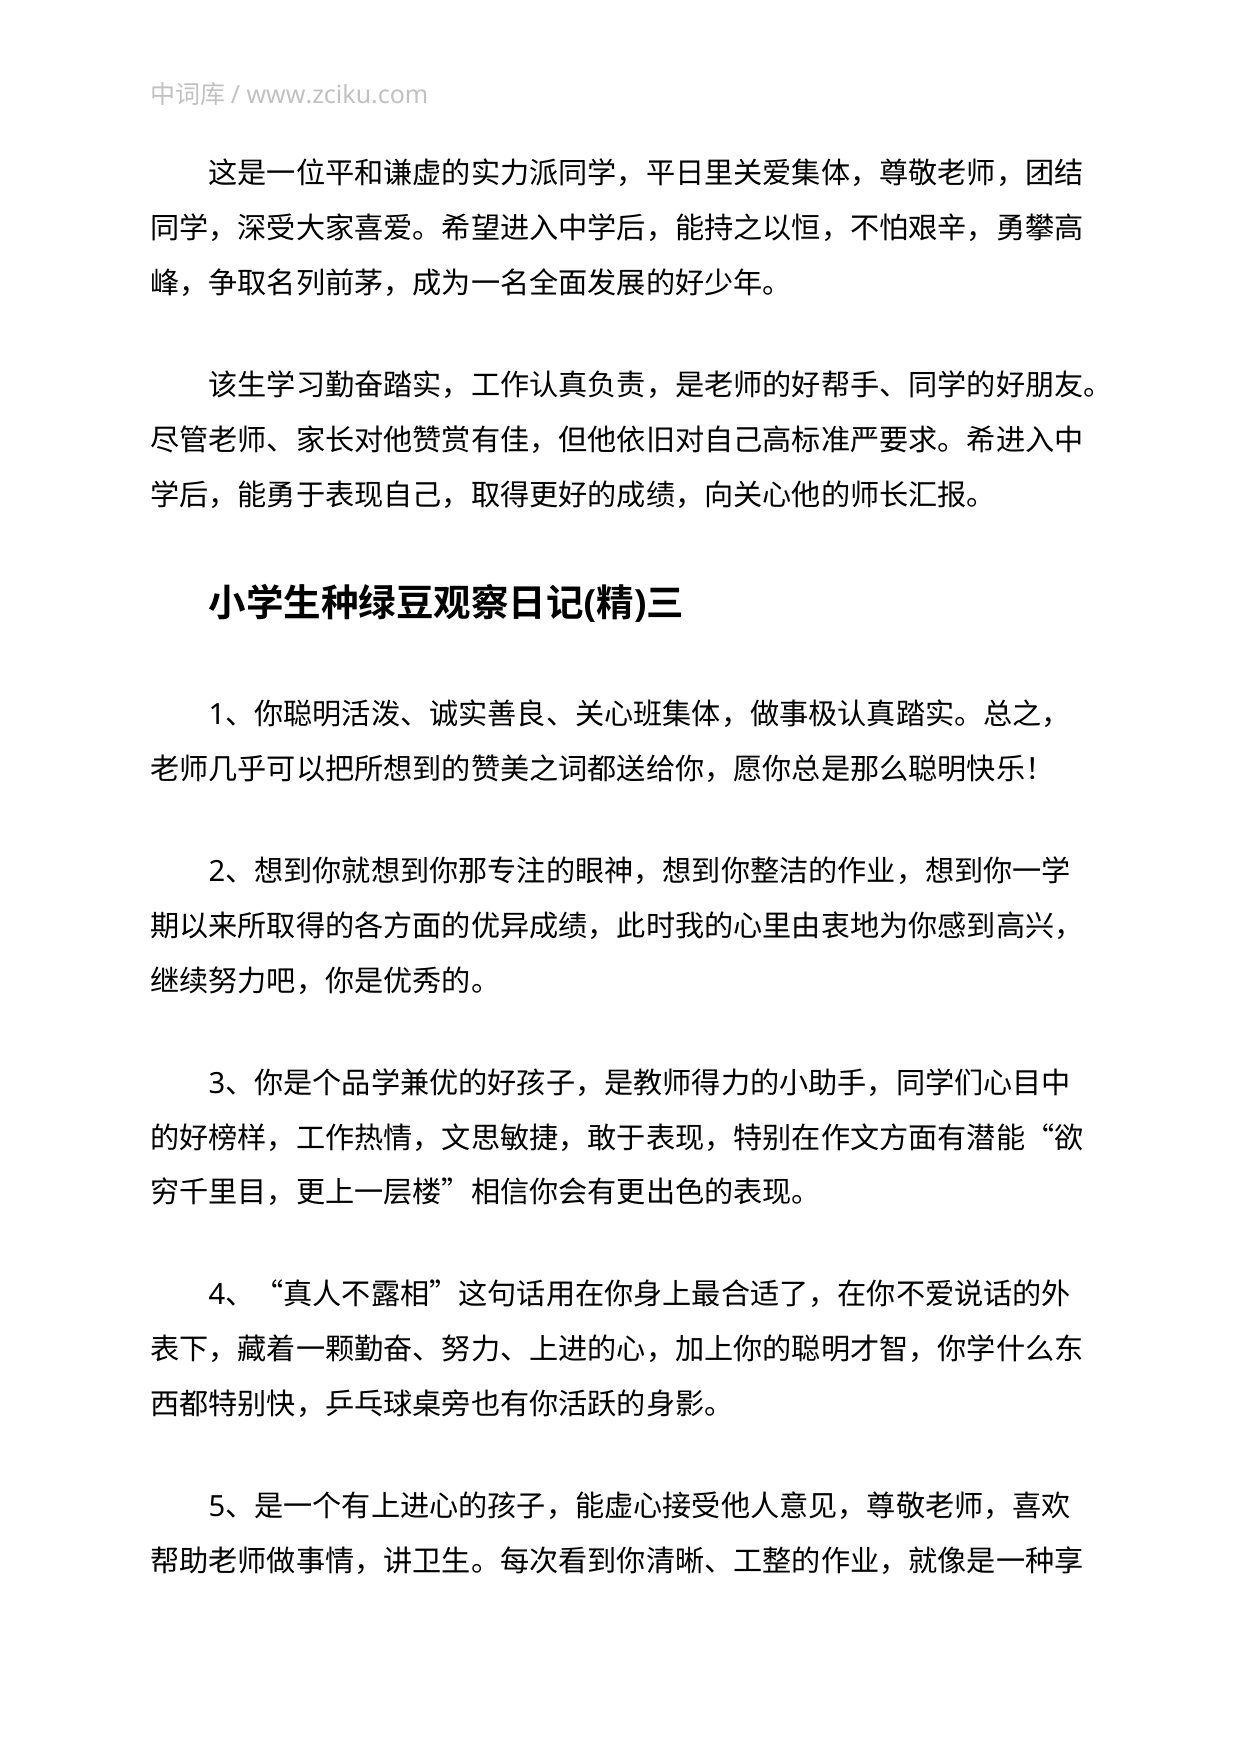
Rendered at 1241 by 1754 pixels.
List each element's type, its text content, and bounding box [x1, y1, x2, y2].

text 小学生种绿豆观察日记(精)三 [150, 573, 1090, 628]
text 2、想到你就想到你那专注的眼神，想到你整洁的作业，想到你一学期以来所取得的各方面的优异成绩，此时我的心里由衷地为你感到高兴，继续努力吧，你是优秀的。 [150, 847, 1090, 1000]
text 这是一位平和谦虚的实力派同学，平日里关爱集体，尊敬老师，团结同学，深受大家喜爱。希望进入中学后，能持之以恒，不怕艰辛，勇攀高峰，争取名列前茅，成为一名全面发展的好少年。 [150, 150, 1090, 302]
text 4、“真人不露相”这句话用在你身上最合适了，在你不爱说话的外表下，藏着一颗勤奋、努力、上进的心，加上你的聪明才智，你学什么东西都特别快，乒乓球桌旁也有你活跃的身影。 [150, 1271, 1090, 1423]
text 1、你聪明活泼、诚实善良、关心班集体，做事极认真踏实。总之，老师几乎可以把所想到的赞美之词都送给你，愿你总是那么聪明快乐！ [150, 691, 1090, 788]
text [150, 1482, 1090, 1580]
text 该生学习勤奋踏实，工作认真负责，是老师的好帮手、同学的好朋友。尽管老师、家长对他赞赏有佳，但他依旧对自己高标准严要求。希进入中学后，能勇于表现自己，取得更好的成绩，向关心他的师长汇报。 [150, 362, 1090, 514]
text 3、你是个品学兼优的好孩子，是教师得力的小助手，同学们心目中的好榜样，工作热情，文思敏捷，敢于表现，特别在作文方面有潜能“欲穷千里目，更上一层楼”相信你会有更出色的表现。 [150, 1059, 1090, 1211]
